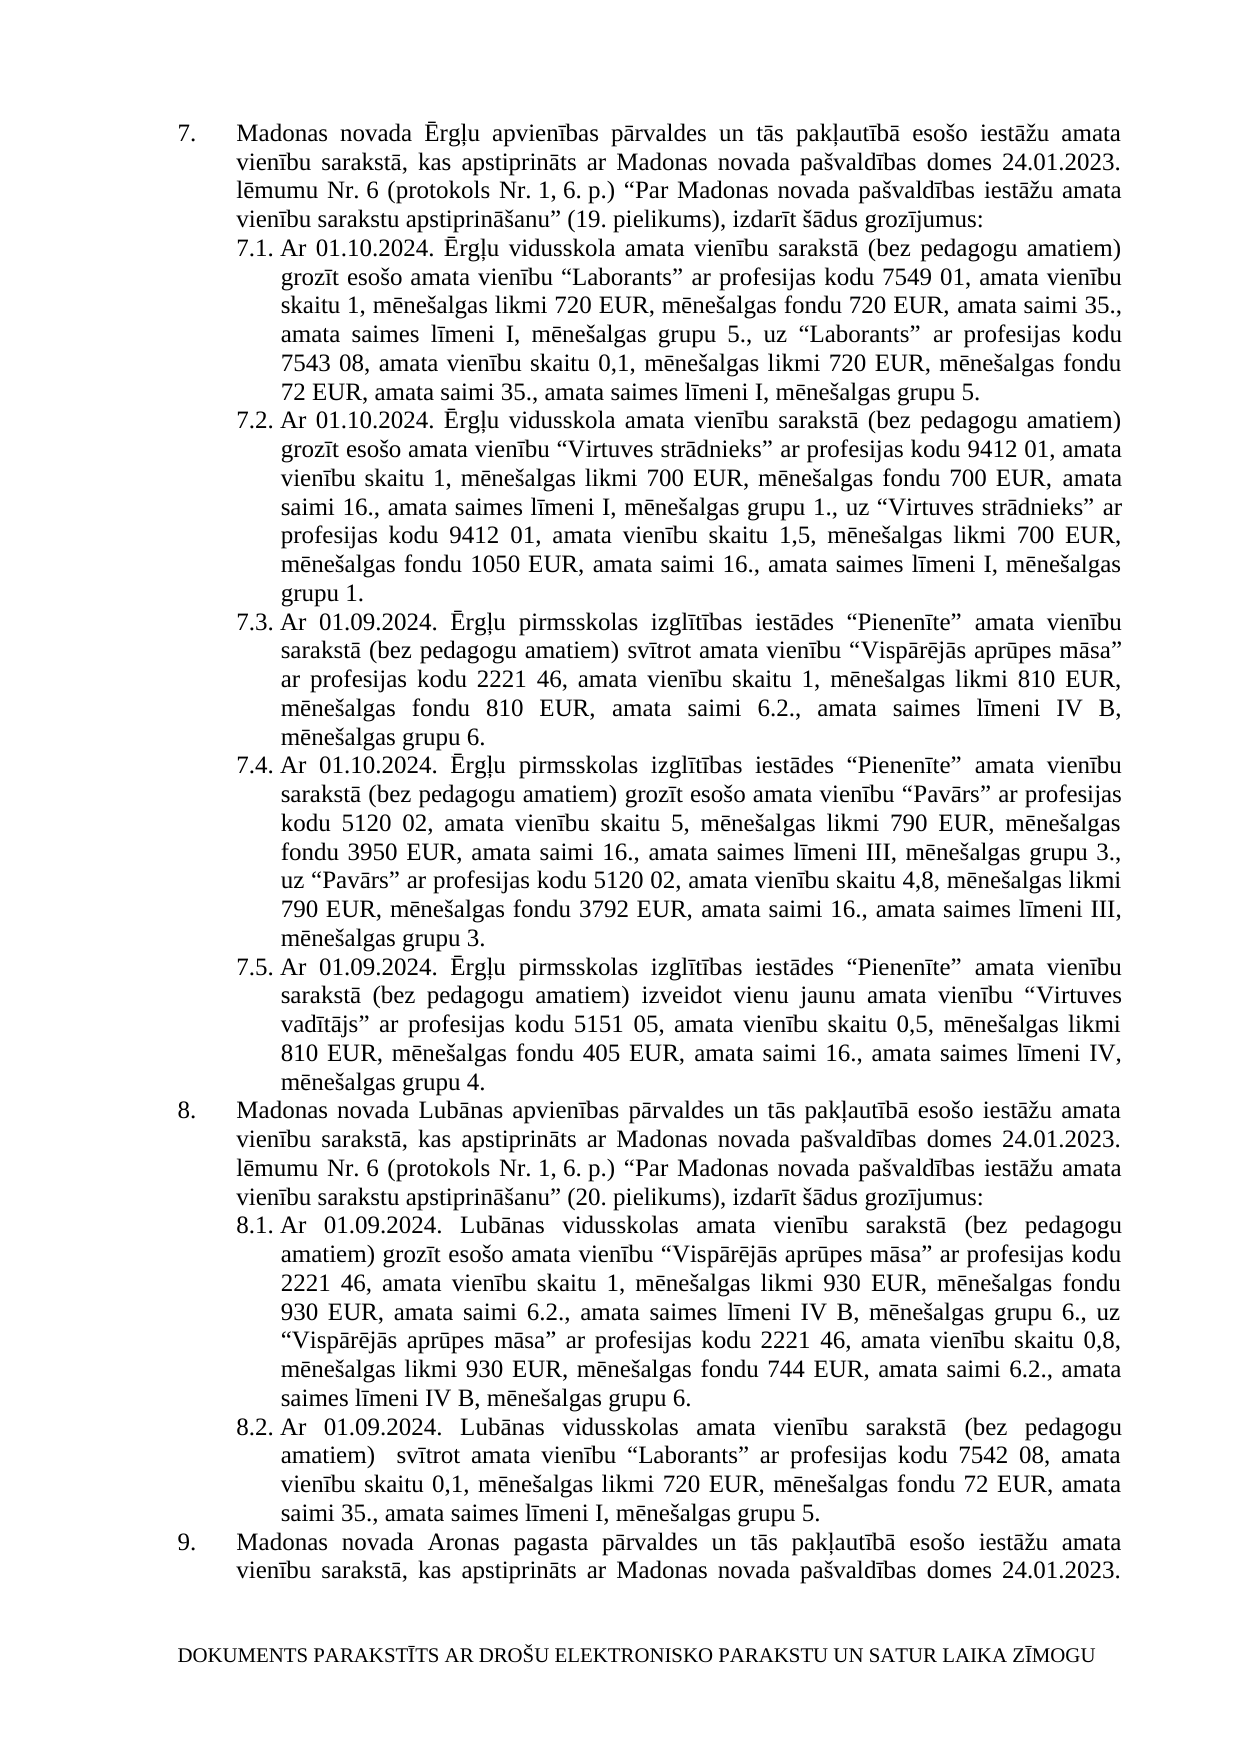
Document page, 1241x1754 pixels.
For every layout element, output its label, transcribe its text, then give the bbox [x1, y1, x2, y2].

list Ar 01.09.2024. Lubānas vidusskolas amata vienību sarakstā (bez pedagogu amatiem) grozīt esošo amata vienību “Vispārējās aprūpes māsa” ar profesijas kodu 2221 46, amata vienību skaitu 1, mēnešalgas likmi 930 EUR, mēnešalgas fondu 930 EUR, amata saimi 6.2., amata saimes līmeni IV B, mēnešalgas grupu 6., uz “Vispārējās aprūpes māsa” ar profesijas kodu 2221 46, amata vienību skaitu 0,8, mēnešalgas likmi 930 EUR, mēnešalgas fondu 744 EUR, amata saimi 6.2., amata saimes līmeni IV B, mēnešalgas grupu 6. [236, 1211, 1122, 1412]
list Ar 01.10.2024. Ērgļu pirmsskolas izglītības iestādes “Pienenīte” amata vienību sarakstā (bez pedagogu amatiem) grozīt esošo amata vienību “Pavārs” ar profesijas kodu 5120 02, amata vienību skaitu 5, mēnešalgas likmi 790 EUR, mēnešalgas fondu 3950 EUR, amata saimi 16., amata saimes līmeni III, mēnešalgas grupu 3., uz “Pavārs” ar profesijas kodu 5120 02, amata vienību skaitu 4,8, mēnešalgas likmi 790 EUR, mēnešalgas fondu 3792 EUR, amata saimi 16., amata saimes līmeni III, mēnešalgas grupu 3. [236, 751, 1122, 952]
list Ar 01.09.2024. Lubānas vidusskolas amata vienību sarakstā (bez pedagogu amatiem) svītrot amata vienību “Laborants” ar profesijas kodu 7542 08, amata vienību skaitu 0,1, mēnešalgas likmi 720 EUR, mēnešalgas fondu 72 EUR, amata saimi 35., amata saimes līmeni I, mēnešalgas grupu 5. [236, 1412, 1122, 1527]
list Ar 01.10.2024. Ērgļu vidusskola amata vienību sarakstā (bez pedagogu amatiem) grozīt esošo amata vienību “Virtuves strādnieks” ar profesijas kodu 9412 01, amata vienību skaitu 1, mēnešalgas likmi 700 EUR, mēnešalgas fondu 700 EUR, amata saimi 16., amata saimes līmeni I, mēnešalgas grupu 1., uz “Virtuves strādnieks” ar profesijas kodu 9412 01, amata vienību skaitu 1,5, mēnešalgas likmi 700 EUR, mēnešalgas fondu 1050 EUR, amata saimi 16., amata saimes līmeni I, mēnešalgas grupu 1. [236, 406, 1122, 607]
list Ar 01.10.2024. Ērgļu vidusskola amata vienību sarakstā (bez pedagogu amatiem) grozīt esošo amata vienību “Laborants” ar profesijas kodu 7549 01, amata vienību skaitu 1, mēnešalgas likmi 720 EUR, mēnešalgas fondu 720 EUR, amata saimi 35., amata saimes līmeni I, mēnešalgas grupu 5., uz “Laborants” ar profesijas kodu 7543 08, amata vienību skaitu 0,1, mēnešalgas likmi 720 EUR, mēnešalgas fondu 72 EUR, amata saimi 35., amata saimes līmeni I, mēnešalgas grupu 5. [236, 233, 1122, 406]
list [177, 1527, 1122, 1584]
list Ar 01.09.2024. Ērgļu pirmsskolas izglītības iestādes “Pienenīte” amata vienību sarakstā (bez pedagogu amatiem) svītrot amata vienību “Vispārējās aprūpes māsa” ar profesijas kodu 2221 46, amata vienību skaitu 1, mēnešalgas likmi 810 EUR, mēnešalgas fondu 810 EUR, amata saimi 6.2., amata saimes līmeni IV B, mēnešalgas grupu 6. [236, 607, 1122, 751]
list Madonas novada Lubānas apvienības pārvaldes un tās pakļautībā esošo iestāžu amata vienību sarakstā, kas apstiprināts ar Madonas novada pašvaldības domes 24.01.2023. lēmumu Nr. 6 (protokols Nr. 1, 6. p.) “Par Madonas novada pašvaldības iestāžu amata vienību sarakstu apstiprināšanu” (20. pielikums), izdarīt šādus grozījumus: [177, 1096, 1122, 1211]
list Ar 01.09.2024. Ērgļu pirmsskolas izglītības iestādes “Pienenīte” amata vienību sarakstā (bez pedagogu amatiem) izveidot vienu jaunu amata vienību “Virtuves vadītājs” ar profesijas kodu 5151 05, amata vienību skaitu 0,5, mēnešalgas likmi 810 EUR, mēnešalgas fondu 405 EUR, amata saimi 16., amata saimes līmeni IV, mēnešalgas grupu 4. [236, 952, 1122, 1096]
list Madonas novada Ērgļu apvienības pārvaldes un tās pakļautībā esošo iestāžu amata vienību sarakstā, kas apstiprināts ar Madonas novada pašvaldības domes 24.01.2023. lēmumu Nr. 6 (protokols Nr. 1, 6. p.) “Par Madonas novada pašvaldības iestāžu amata vienību sarakstu apstiprināšanu” (19. pielikums), izdarīt šādus grozījumus: [177, 118, 1122, 233]
